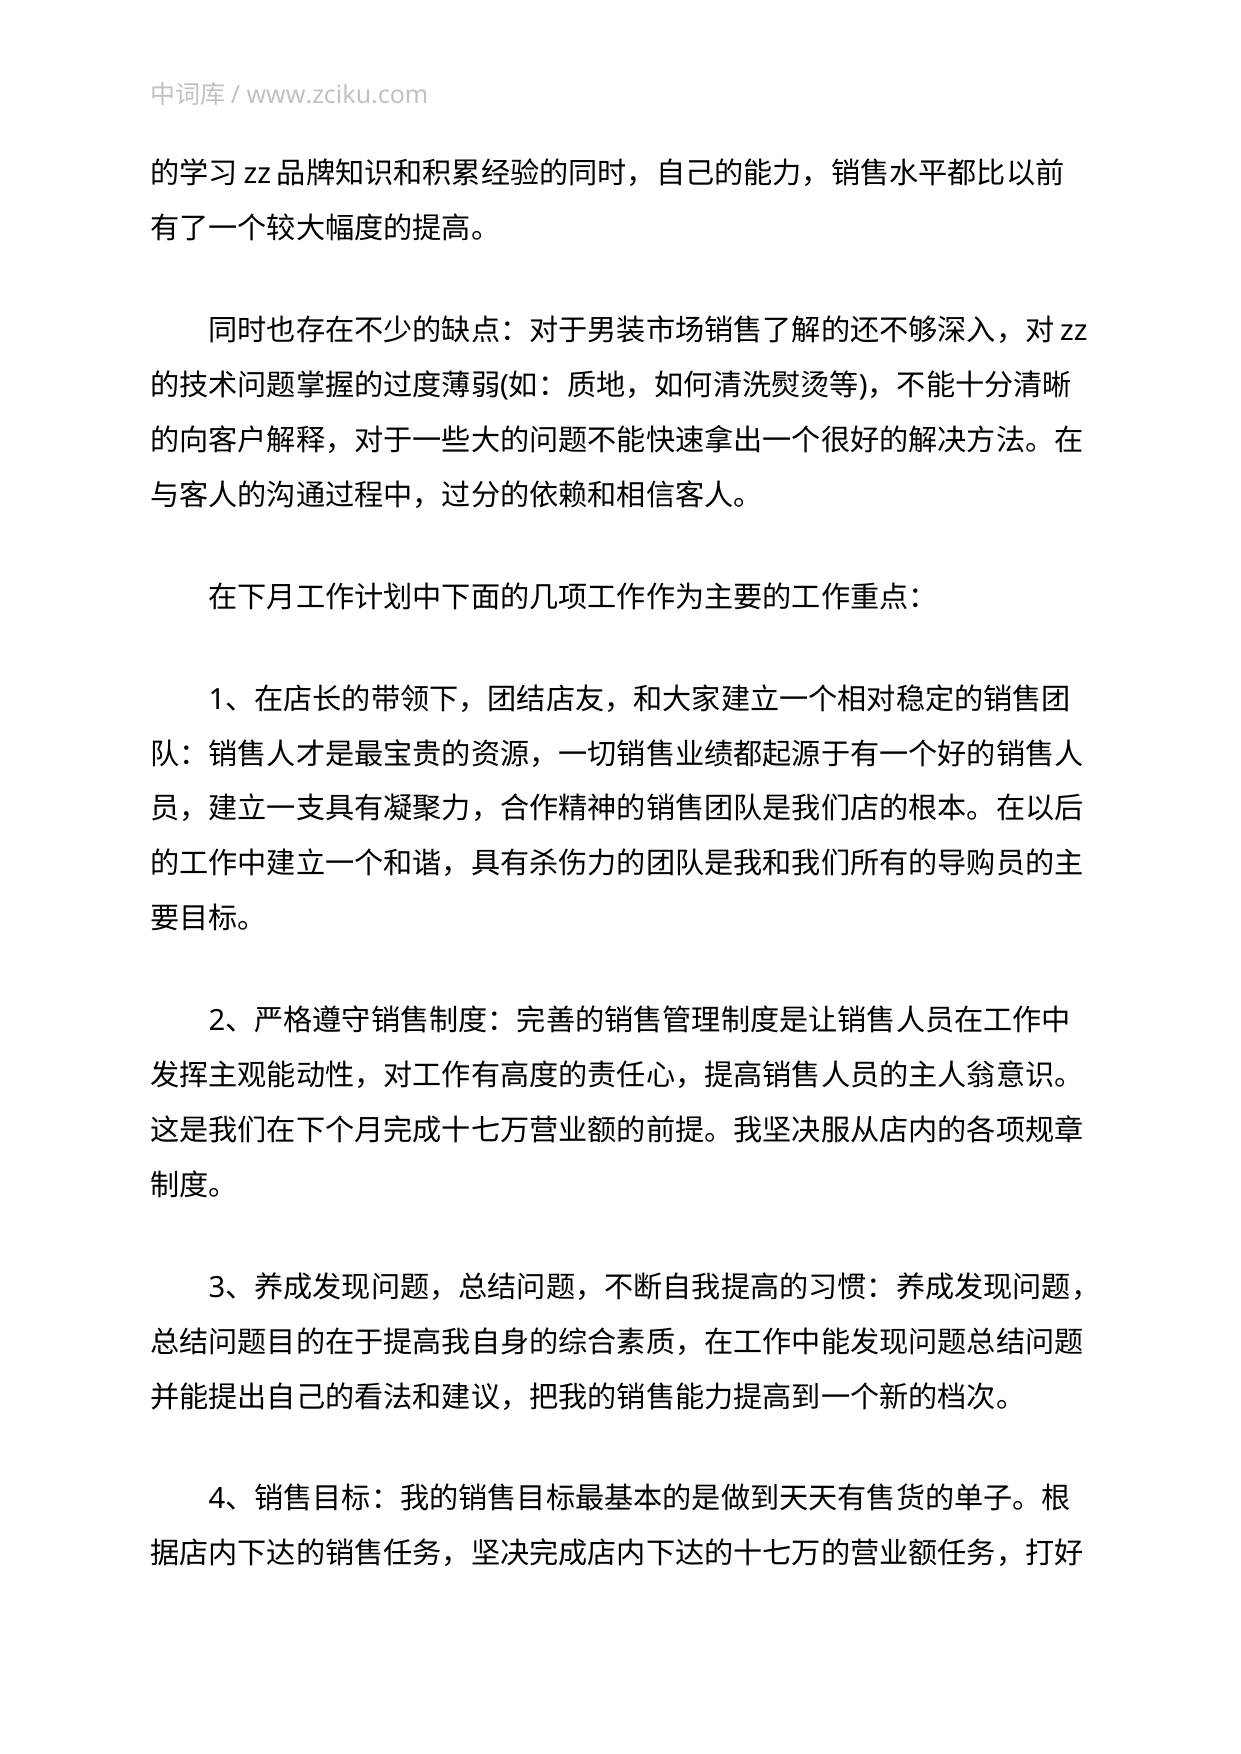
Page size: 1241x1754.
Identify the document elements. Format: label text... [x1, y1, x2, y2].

text 1、在店长的带领下，团结店友，和大家建立一个相对稳定的销售团队：销售人才是最宝贵的资源，一切销售业绩都起源于有一个好的销售人员，建立一支具有凝聚力，合作精神的销售团队是我们店的根本。在以后的工作中建立一个和谐，具有杀伤力的团队是我和我们所有的导购员的主要目标。 [150, 675, 1090, 937]
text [150, 1475, 1090, 1572]
text 3、养成发现问题，总结问题，不断自我提高的习惯：养成发现问题，总结问题目的在于提高我自身的综合素质，在工作中能发现问题总结问题并能提出自己的看法和建议，把我的销售能力提高到一个新的档次。 [150, 1263, 1090, 1415]
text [150, 150, 1090, 247]
text 同时也存在不少的缺点：对于男装市场销售了解的还不够深入，对zz的技术问题掌握的过度薄弱(如：质地，如何清洗熨烫等)，不能十分清晰的向客户解释，对于一些大的问题不能快速拿出一个很好的解决方法。在与客人的沟通过程中，过分的依赖和相信客人。 [150, 307, 1090, 514]
text 2、严格遵守销售制度：完善的销售管理制度是让销售人员在工作中发挥主观能动性，对工作有高度的责任心，提高销售人员的主人翁意识。这是我们在下个月完成十七万营业额的前提。我坚决服从店内的各项规章制度。 [150, 997, 1090, 1204]
text 在下月工作计划中下面的几项工作作为主要的工作重点： [150, 573, 1090, 616]
